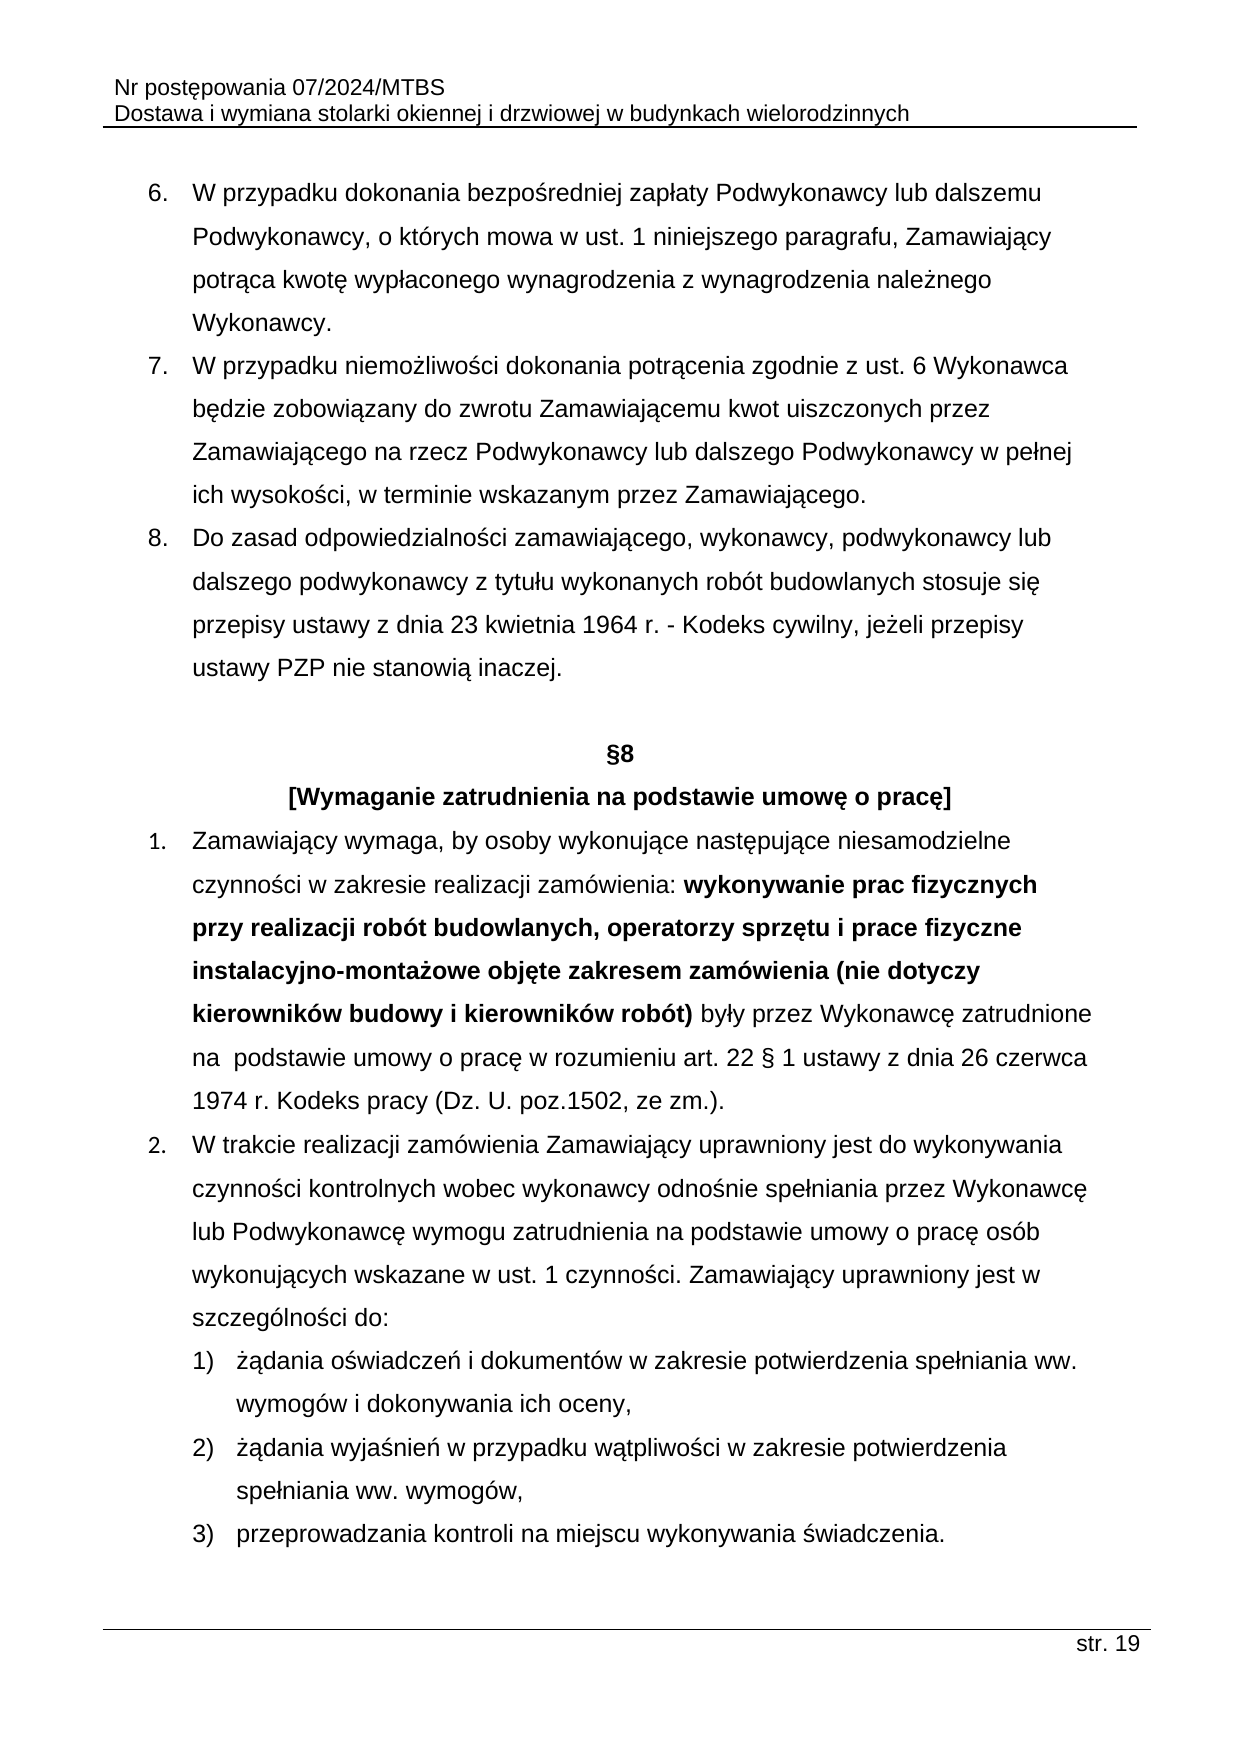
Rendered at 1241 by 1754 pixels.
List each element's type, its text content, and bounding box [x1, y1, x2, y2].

list przeprowadzania kontroli na miejscu wykonywania świadczenia. [192, 1519, 1093, 1547]
list żądania wyjaśnień w przypadku wątpliwości w zakresie potwierdzenia spełniania ww. wymogów, [192, 1432, 1093, 1504]
list W przypadku niemożliwości dokonania potrącenia zgodnie z ust. 6 Wykonawca będzie zobowiązany do zwrotu Zamawiającemu kwot uiszczonych przez Zamawiającego na rzecz Podwykonawcy lub dalszego Podwykonawcy w pełnej ich wysokości, w terminie wskazanym przez Zamawiającego. [148, 351, 1093, 509]
list Zamawiający wymaga, by osoby wykonujące następujące niesamodzielne czynności w zakresie realizacji zamówienia: wykonywanie prac fizycznych przy realizacji robót budowlanych, operatorzy sprzętu i prace fizyczne instalacyjno-montażowe objęte zakresem zamówienia (nie dotyczy kierowników budowy i kierowników robót) były przez Wykonawcę zatrudnione na podstawie umowy o pracę w rozumieniu art. 22 § 1 ustawy z dnia 26 czerwca 1974 r. Kodeks pracy (Dz. U. poz.1502, ze zm.). [148, 825, 1093, 1114]
text [Wymaganie zatrudnienia na podstawie umowę o pracę] [148, 782, 1093, 811]
list Do zasad odpowiedzialności zamawiającego, wykonawcy, podwykonawcy lub dalszego podwykonawcy z tytułu wykonanych robót budowlanych stosuje się przepisy ustawy z dnia 23 kwietnia 1964 r. - Kodeks cywilny, jeżeli przepisy ustawy PZP nie stanowią inaczej. [148, 523, 1093, 681]
list W przypadku dokonania bezpośredniej zapłaty Podwykonawcy lub dalszemu Podwykonawcy, o których mowa w ust. 1 niniejszego paragrafu, Zamawiający potrąca kwotę wypłaconego wynagrodzenia z wynagrodzenia należnego Wykonawcy. [148, 178, 1093, 336]
list żądania oświadczeń i dokumentów w zakresie potwierdzenia spełniania ww. wymogów i dokonywania ich oceny, [192, 1346, 1093, 1418]
text §8 [148, 739, 1093, 768]
list W trakcie realizacji zamówienia Zamawiający uprawniony jest do wykonywania czynności kontrolnych wobec wykonawcy odnośnie spełniania przez Wykonawcę lub Podwykonawcę wymogu zatrudnienia na podstawie umowy o pracę osób wykonujących wskazane w ust. 1 czynności. Zamawiający uprawniony jest w szczególności do: [148, 1129, 1093, 1332]
